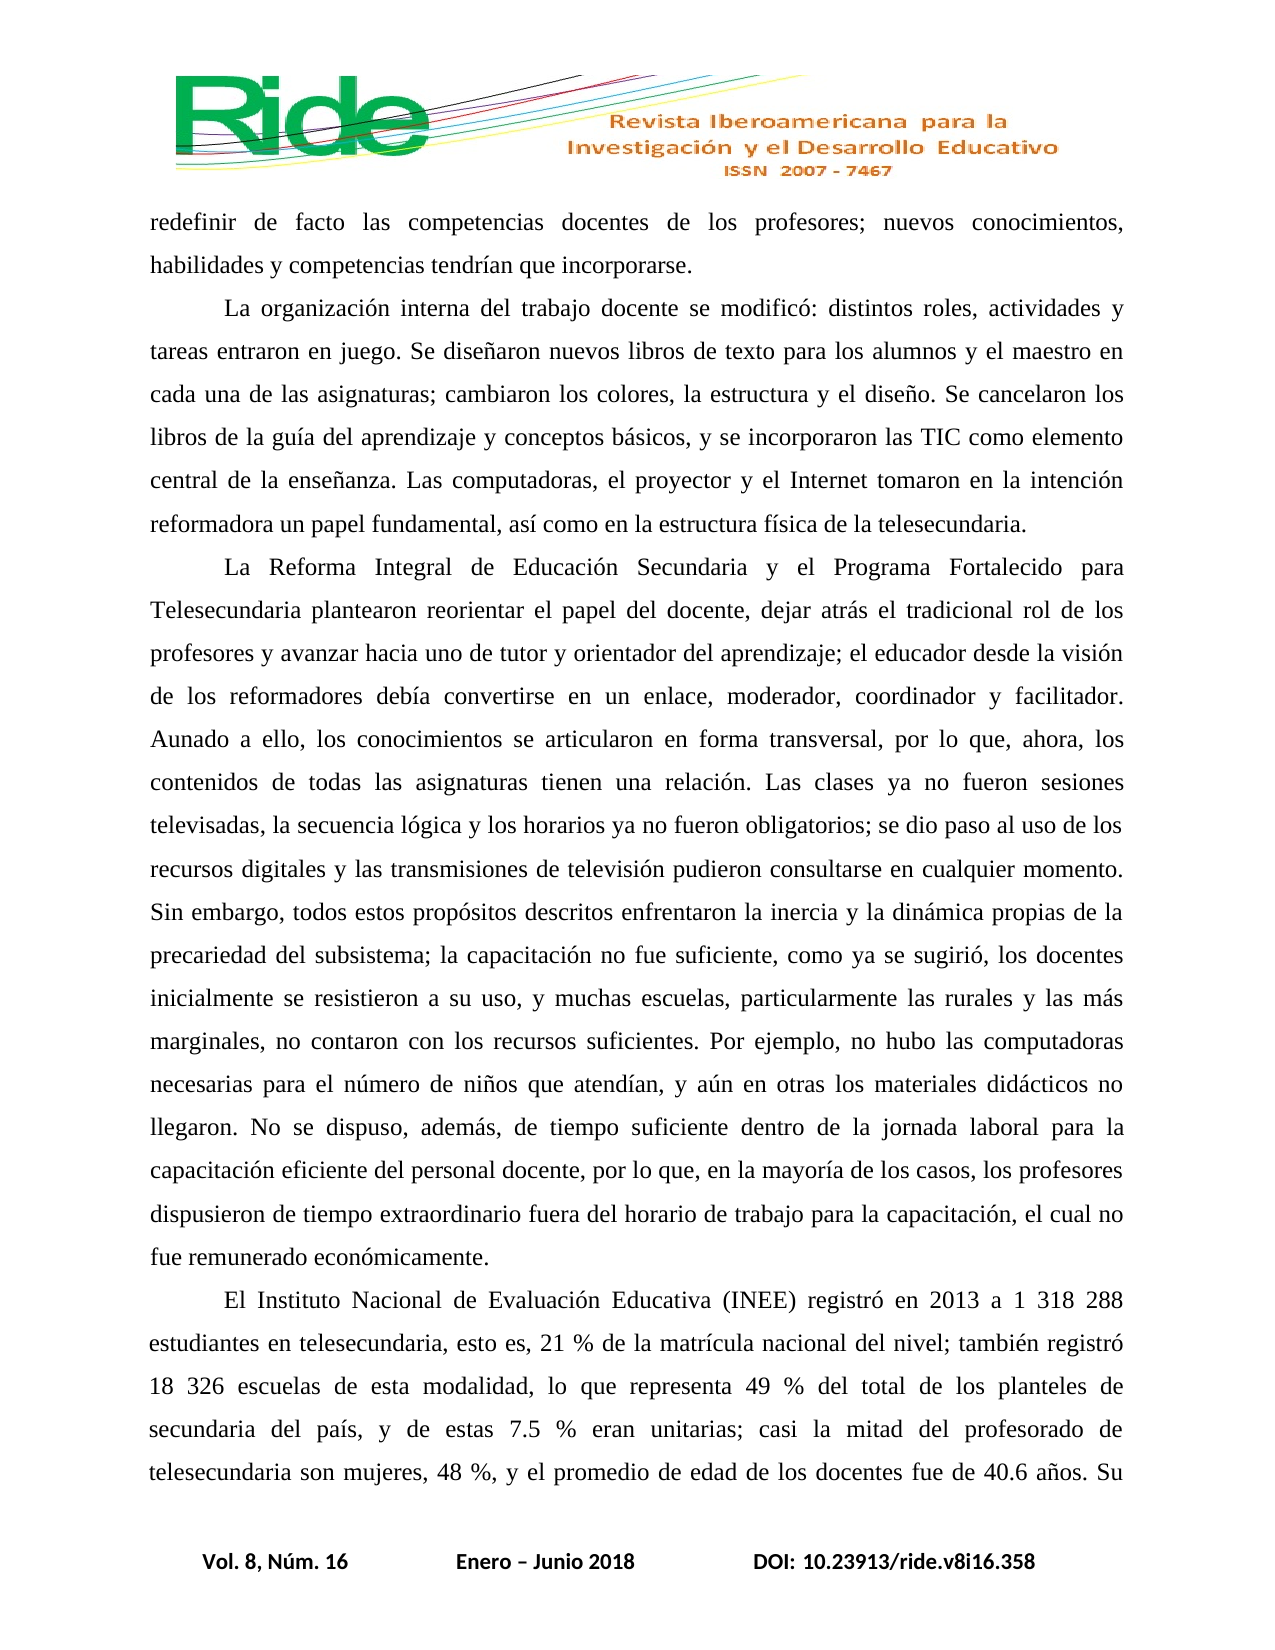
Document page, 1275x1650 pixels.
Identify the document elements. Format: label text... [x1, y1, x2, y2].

text La Reforma Integral de Educación Secundaria y el Programa Fortalecido para Telesecundaria plantearon reorientar el papel del docente, dejar atrás el tradicional rol de los profesores y avanzar hacia uno de tutor y orientador del aprendizaje; el educador desde la visión de los reformadores debía convertirse en un enlace, moderador, coordinador y facilitador. Aunado a ello, los conocimientos se articularon en forma transversal, por lo que, ahora, los contenidos de todas las asignaturas tienen una relación. Las clases ya no fueron sesiones televisadas, la secuencia lógica y los horarios ya no fueron obligatorios; se dio paso al uso de los recursos digitales y las transmisiones de televisión pudieron consultarse en cualquier momento. Sin embargo, todos estos propósitos descritos enfrentaron la inercia y la dinámica propias de la precariedad del subsistema; la capacitación no fue suficiente, como ya se sugirió, los docentes inicialmente se resistieron a su uso, y muchas escuelas, particularmente las rurales y las más marginales, no contaron con los recursos suficientes. Por ejemplo, no hubo las computadoras necesarias para el número de niños que atendían, y aún en otras los materiales didácticos no llegaron. No se dispuso, además, de tiempo suficiente dentro de la jornada laboral para la capacitación eficiente del personal docente, por lo que, en la mayoría de los casos, los profesores dispusieron de tiempo extraordinario fuera del horario de trabajo para la capacitación, el cual no fue remunerado económicamente. [150, 552, 1125, 1271]
text La organización interna del trabajo docente se modificó: distintos roles, actividades y tareas entraron en juego. Se diseñaron nuevos libros de texto para los alumnos y el maestro en cada una de las asignaturas; cambiaron los colores, la estructura y el diseño. Se cancelaron los libros de la guía del aprendizaje y conceptos básicos, y se incorporaron las TIC como elemento central de la enseñanza. Las computadoras, el proyector y el Internet tomaron en la intención reformadora un papel fundamental, así como en la estructura física de la telesecundaria. [150, 293, 1125, 537]
picture [175, 75, 1062, 179]
